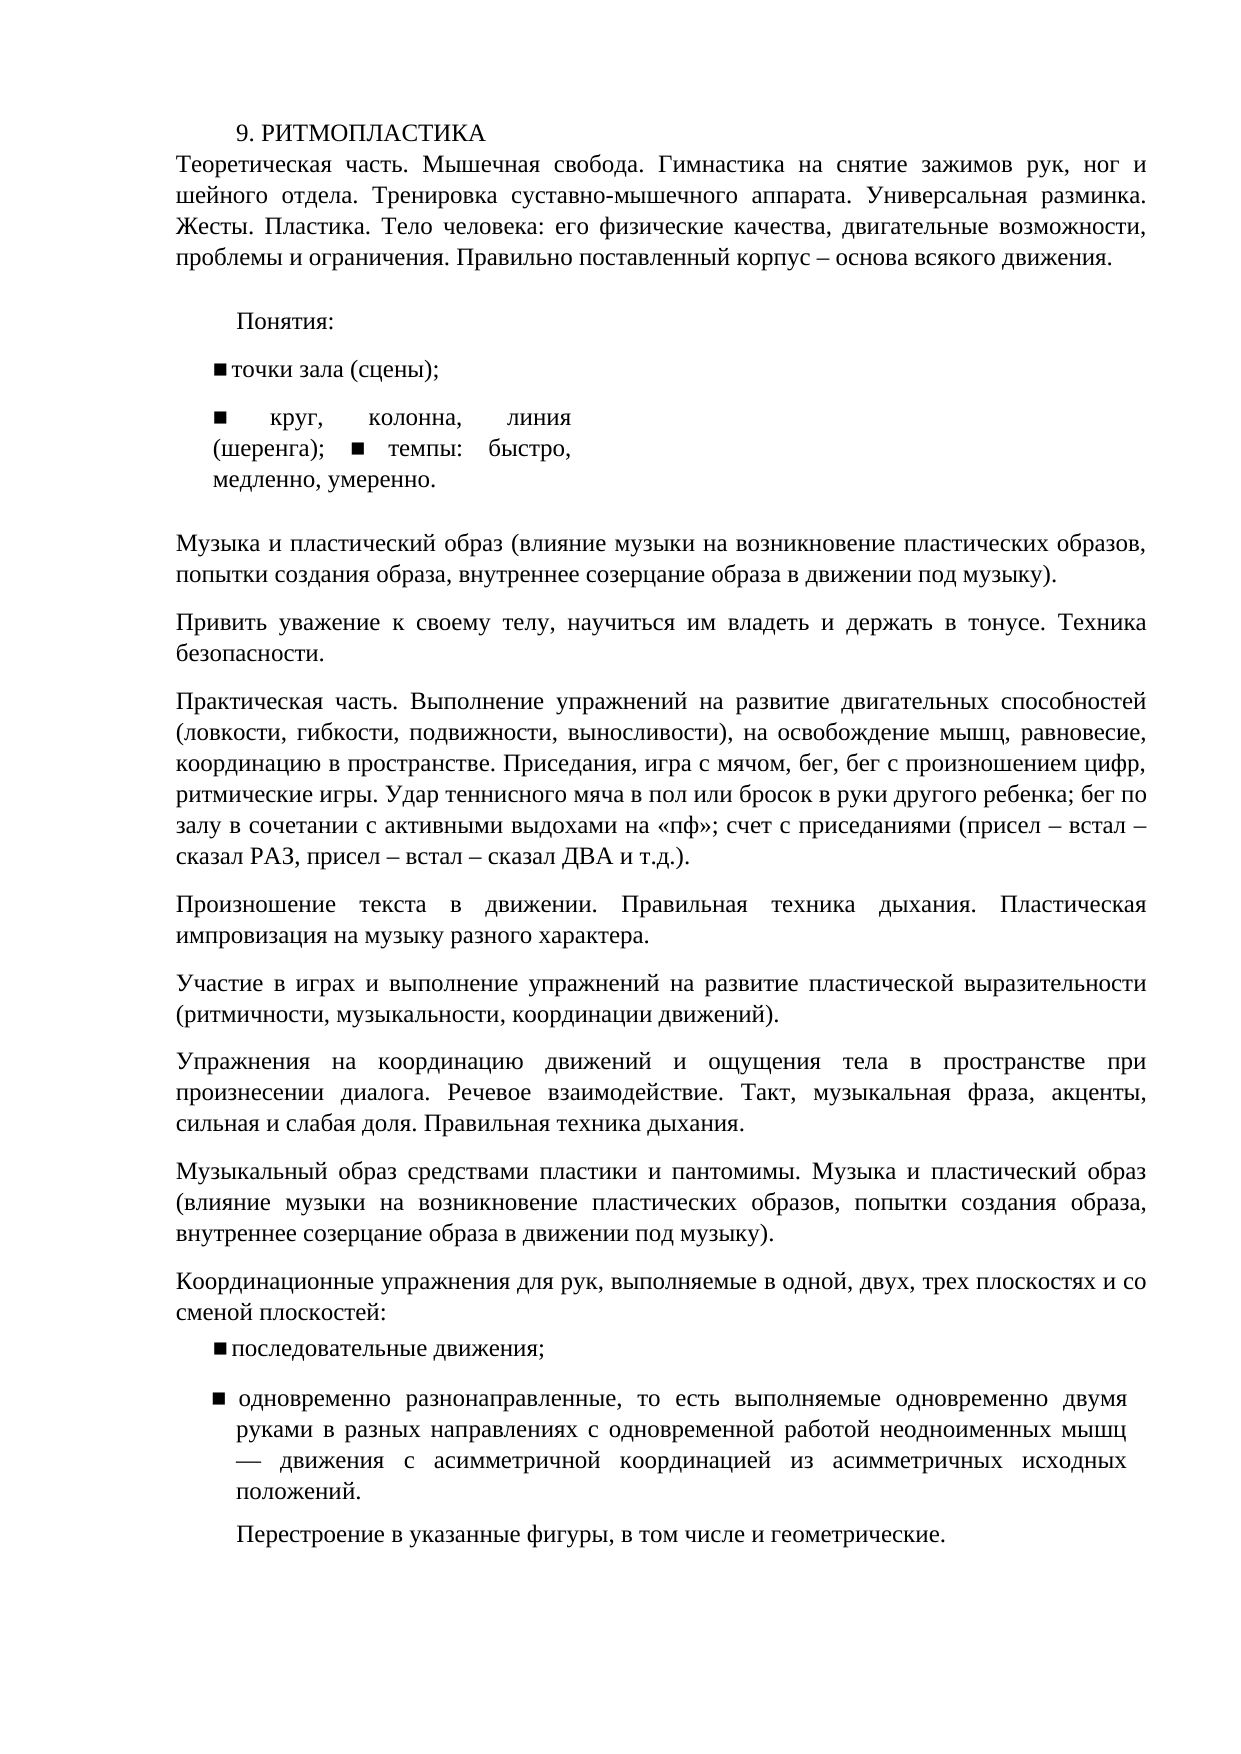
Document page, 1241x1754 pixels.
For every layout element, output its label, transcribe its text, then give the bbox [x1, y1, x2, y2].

text Перестроение в указанные фигуры, в том числе и геометрические. [236, 1519, 1147, 1548]
text ■ последовательные движения; [213, 1333, 1147, 1362]
text ■ точки зала (сцены); [213, 354, 1147, 383]
text Координационные упражнения для рук, выполняемые в одной, двух, трех плоскостях и со сменой плоскостей: [176, 1266, 1147, 1326]
subtitle 9. РИТМОПЛАСТИКА [236, 118, 1023, 147]
text Понятия: [236, 306, 1147, 335]
text ■ одновременно разнонаправленные, то есть выполняемые одновременно двумя руками в разных направлениях с одновременной работой неодноименных мышц — движения с асимметричной координацией из асимметричных исходных положений. [211, 1383, 1128, 1505]
text Произношение текста в движении. Правильная техника дыхания. Пластическая импровизация на музыку разного характера. [176, 889, 1147, 949]
text Привить уважение к своему телу, научиться им владеть и держать в тонусе. Техника безопасности. [176, 607, 1147, 667]
text Музыка и пластический образ (влияние музыки на возникновение пластических образов, попытки создания образа, внутреннее созерцание образа в движении под музыку). [176, 528, 1147, 588]
text Практическая часть. Выполнение упражнений на развитие двигательных способностей (ловкости, гибкости, подвижности, выносливости), на освобождение мышц, равновесие, координацию в пространстве. Приседания, игра с мячом, бег, бег с произношением цифр, ритмические игры. Удар теннисного мяча в пол или бросок в руки другого ребенка; бег по залу в сочетании с активными выдохами на «пф»; счет с приседаниями (присел – встал – сказал РАЗ, присел – встал – сказал ДВА и т.д.). [176, 686, 1147, 870]
text Теоретическая часть. Мышечная свобода. Гимнастика на снятие зажимов рук, ног и шейного отдела. Тренировка суставно-мышечного аппарата. Универсальная разминка. Жесты. Пластика. Тело человека: его физические качества, двигательные возможности, проблемы и ограничения. Правильно поставленный корпус – основа всякого движения. [176, 149, 1147, 271]
text Музыкальный образ средствами пластики и пантомимы. Музыка и пластический образ (влияние музыки на возникновение пластических образов, попытки создания образа, внутреннее созерцание образа в движении под музыку). [176, 1156, 1147, 1247]
text Участие в играх и выполнение упражнений на развитие пластической выразительности (ритмичности, музыкальности, координации движений). [176, 968, 1147, 1027]
text Упражнения на координацию движений и ощущения тела в пространстве при произнесении диалога. Речевое взаимодействие. Такт, музыкальная фраза, акценты, сильная и слабая доля. Правильная техника дыхания. [176, 1046, 1147, 1137]
text ■ круг, колонна, линия (шеренга); ■ темпы: быстро, медленно, умеренно. [213, 402, 571, 493]
